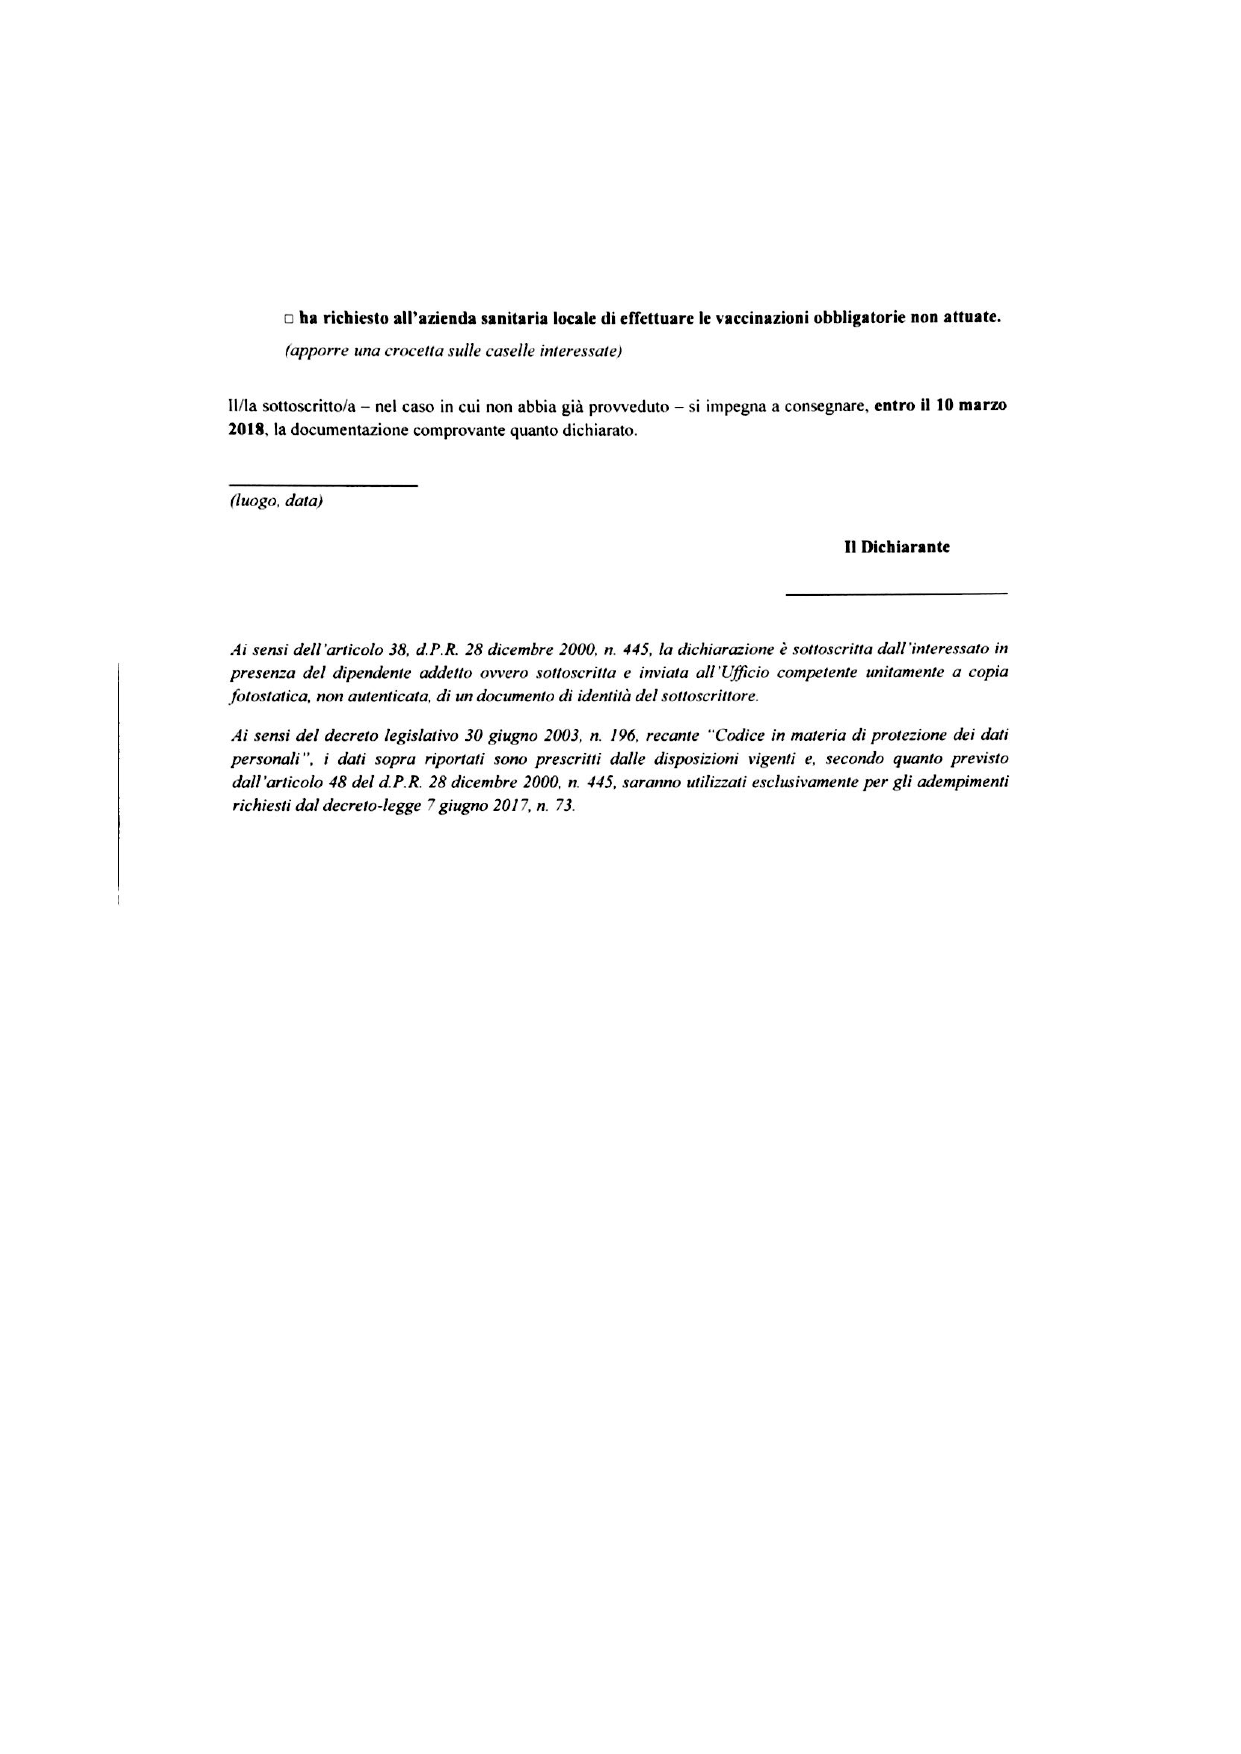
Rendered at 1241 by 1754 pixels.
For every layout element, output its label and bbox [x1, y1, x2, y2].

picture [118, 147, 1123, 1582]
